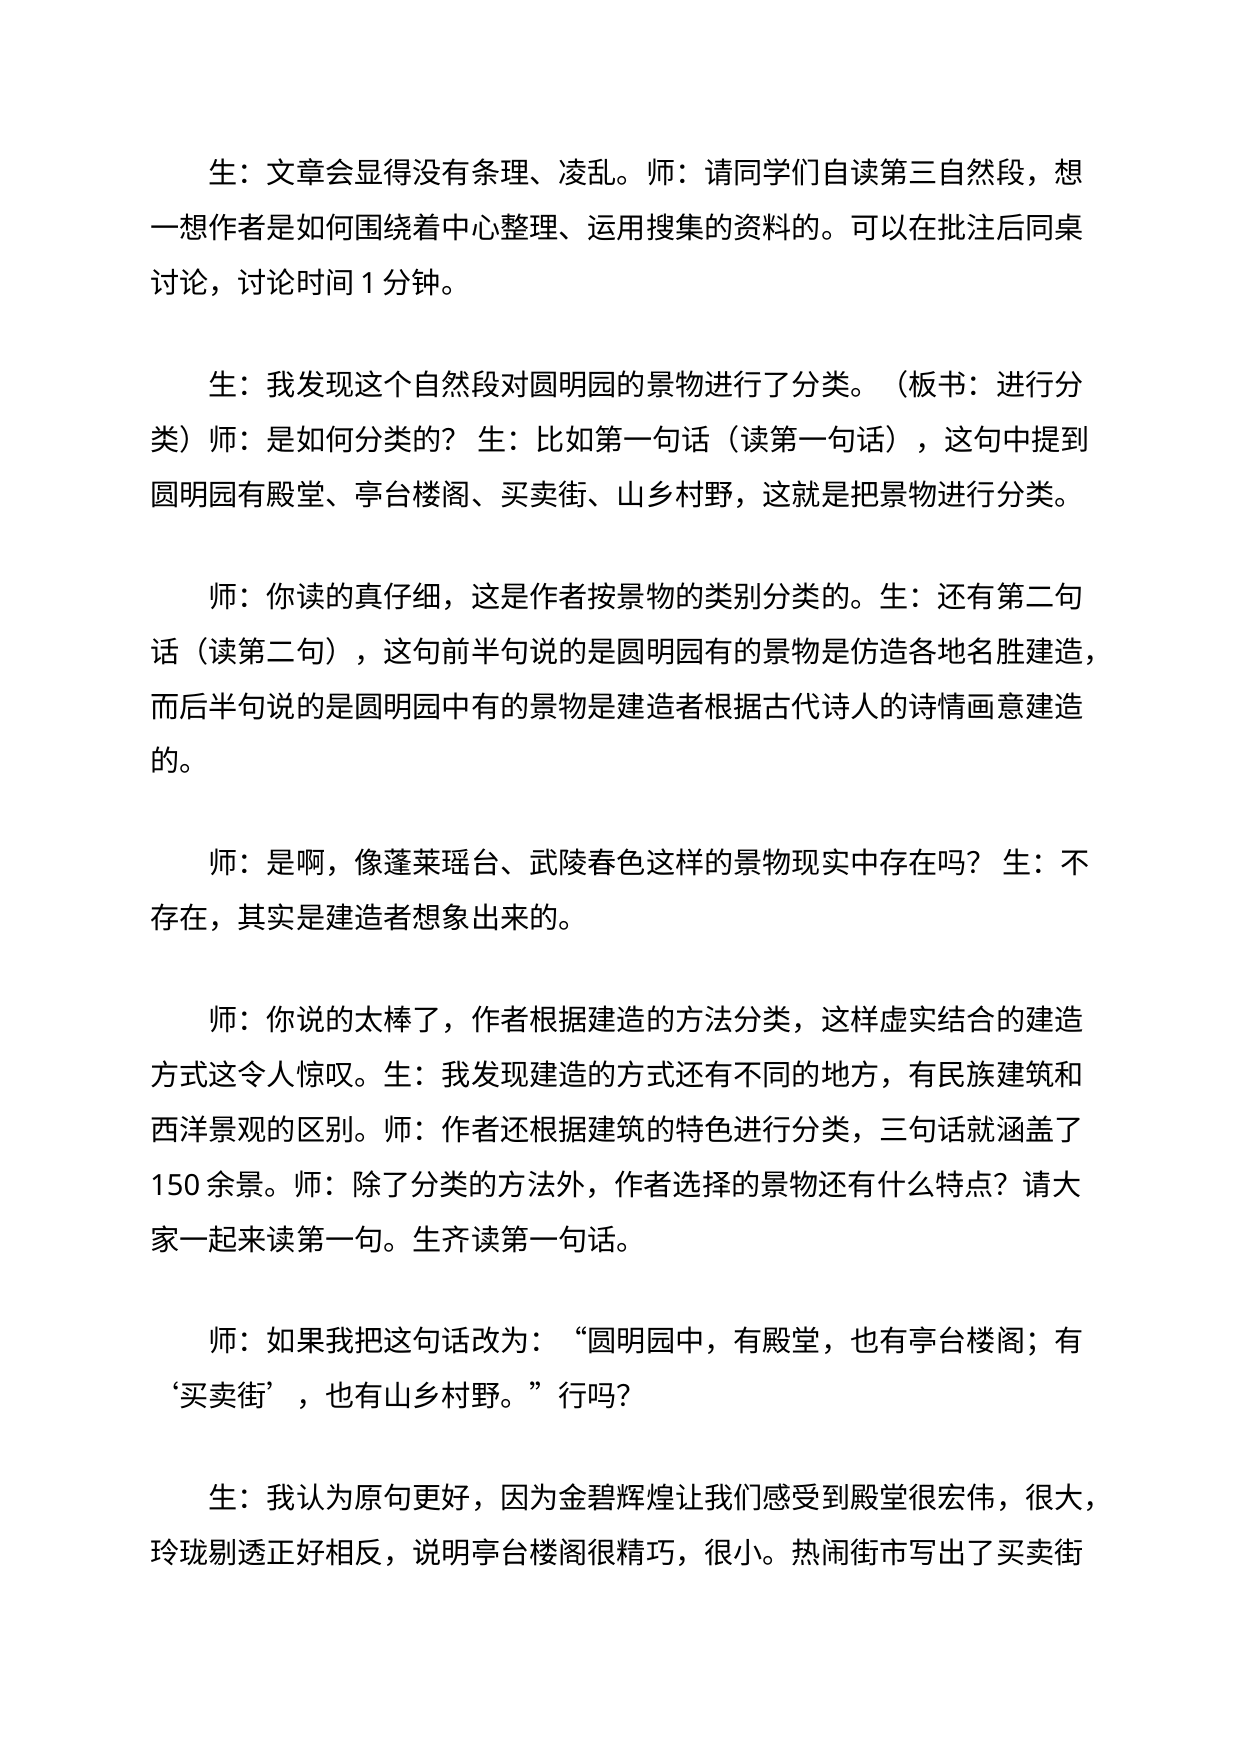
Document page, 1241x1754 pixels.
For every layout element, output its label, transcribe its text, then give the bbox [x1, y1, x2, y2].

text 生：文章会显得没有条理、凌乱。师：请同学们自读第三自然段，想一想作者是如何围绕着中心整理、运用搜集的资料的。可以在批注后同桌讨论，讨论时间1分钟。 [150, 150, 1090, 302]
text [150, 1474, 1090, 1572]
text 师：是啊，像蓬莱瑶台、武陵春色这样的景物现实中存在吗？ 生：不存在，其实是建造者想象出来的。 [150, 840, 1090, 937]
text 师：如果我把这句话改为：“圆明园中，有殿堂，也有亭台楼阁；有 ‘买卖街’，也有山乡村野。”行吗？ [150, 1318, 1090, 1415]
text 师：你读的真仔细，这是作者按景物的类别分类的。生：还有第二句话（读第二句），这句前半句说的是圆明园有的景物是仿造各地名胜建造，而后半句说的是圆明园中有的景物是建造者根据古代诗人的诗情画意建造的。 [150, 573, 1090, 780]
text 师：你说的太棒了，作者根据建造的方法分类，这样虚实结合的建造方式这令人惊叹。生：我发现建造的方式还有不同的地方，有民族建筑和西洋景观的区别。师：作者还根据建筑的特色进行分类，三句话就涵盖了150余景。师：除了分类的方法外，作者选择的景物还有什么特点？请大家一起来读第一句。生齐读第一句话。 [150, 996, 1090, 1258]
text 生：我发现这个自然段对圆明园的景物进行了分类。（板书：进行分类）师：是如何分类的？ 生：比如第一句话（读第一句话），这句中提到圆明园有殿堂、亭台楼阁、买卖街、山乡村野，这就是把景物进行分类。 [150, 362, 1090, 514]
